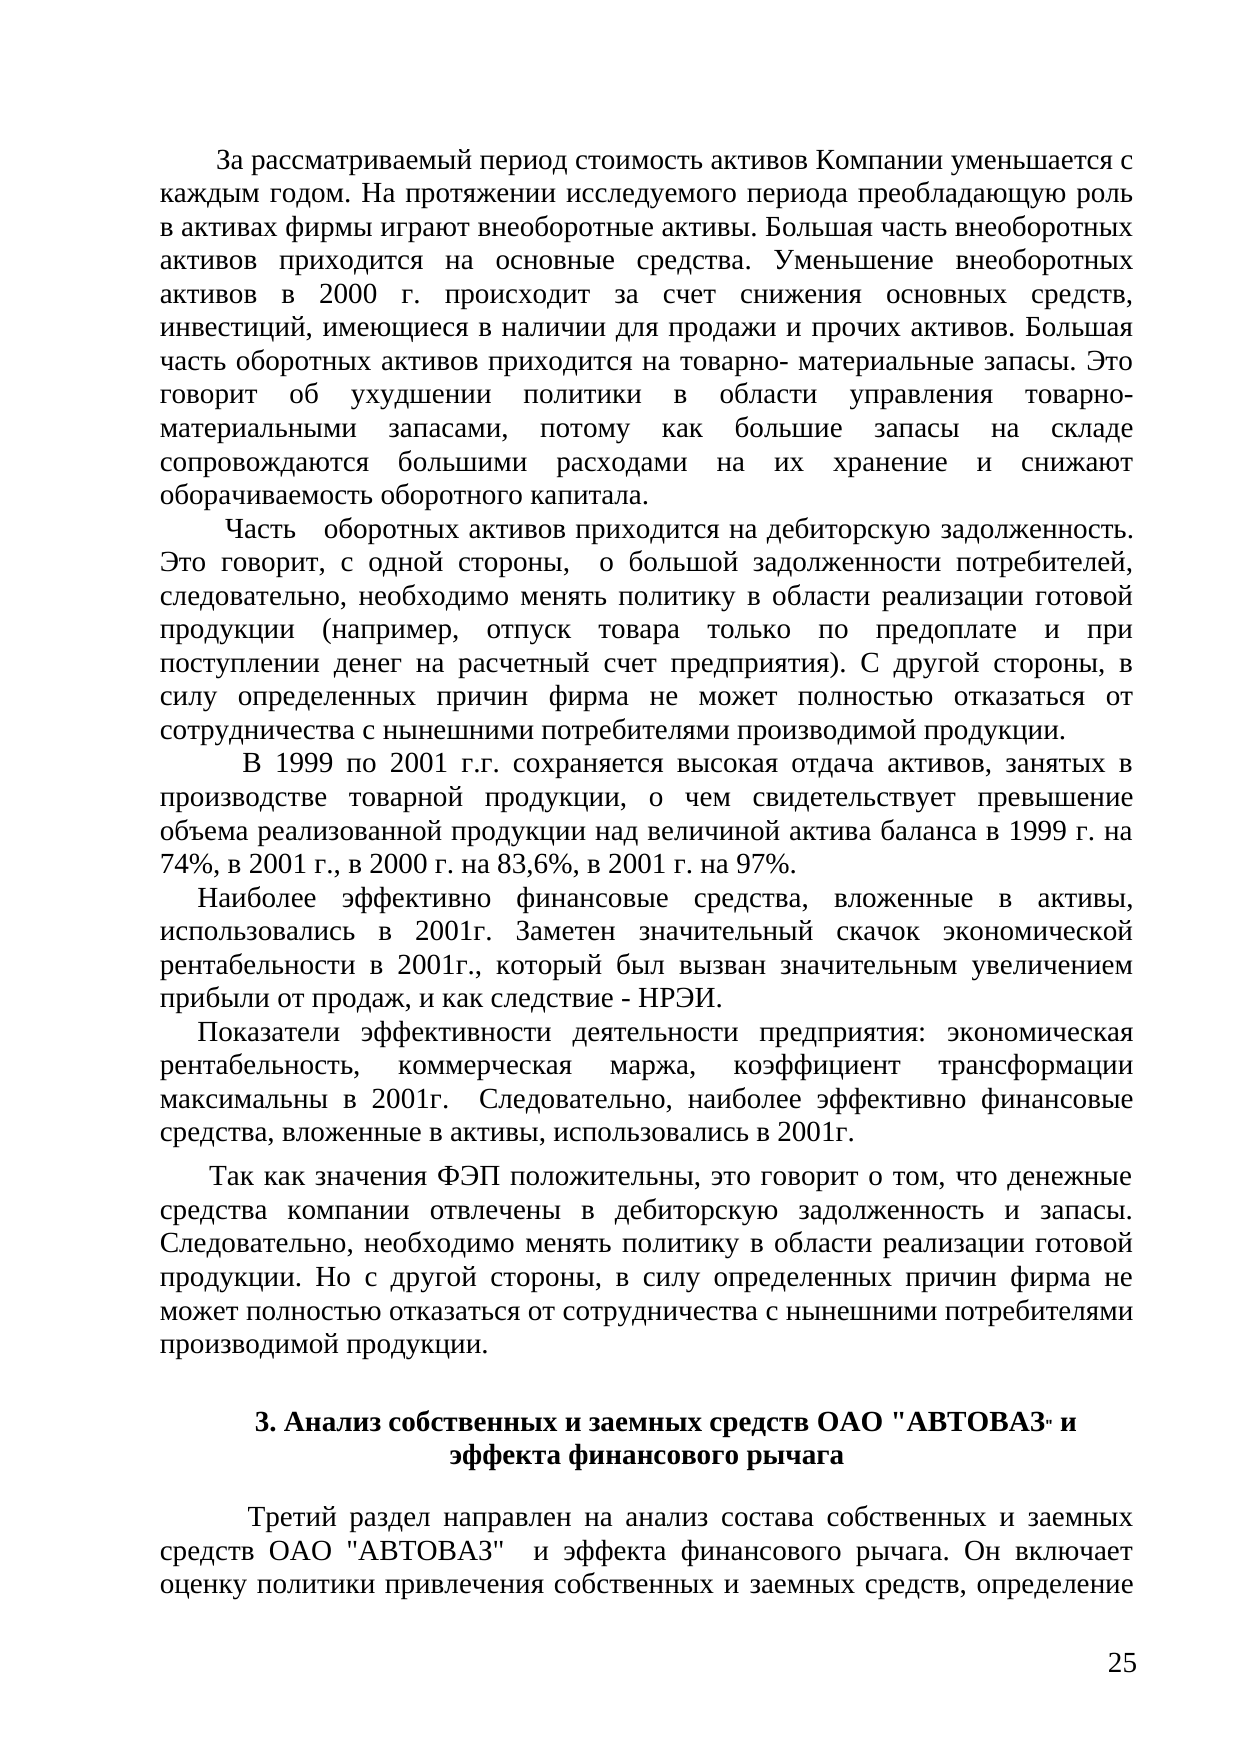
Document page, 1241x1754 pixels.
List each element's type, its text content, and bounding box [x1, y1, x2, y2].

text Часть оборотных активов приходится на дебиторскую задолженность. Это говорит, с одной стороны, о большой задолженности потребителей, следовательно, необходимо менять политику в области реализации готовой продукции (например, отпуск товара только по предоплате и при поступлении денег на расчетный счет предприятия). С другой стороны, в силу определенных причин фирма не может полностью отказаться от сотрудничества с нынешними потребителями производимой продукции. [159, 511, 1134, 746]
text За рассматриваемый период стоимость активов Компании уменьшается с каждым годом. На протяжении исследуемого периода преобладающую роль в активах фирмы играют внеоборотные активы. Большая часть внеоборотных активов приходится на основные средства. Уменьшение внеоборотных активов в 2000 г. происходит за счет снижения основных средств, инвестиций, имеющиеся в наличии для продажи и прочих активов. Большая часть оборотных активов приходится на товарно- материальные запасы. Это говорит об ухудшении политики в области управления товарно-материальными запасами, потому как большие запасы на складе сопровождаются большими расходами на их хранение и снижают оборачиваемость оборотного капитала. [159, 142, 1134, 511]
text Показатели эффективности деятельности предприятия: экономическая рентабельность, коммерческая маржа, коэффициент трансформации максимальны в 2001г. Следовательно, наиболее эффективно финансовые средства, вложенные в активы, использовались в 2001г. [159, 1014, 1134, 1148]
text В 1999 по 2001 г.г. сохраняется высокая отдача активов, занятых в производстве товарной продукции, о чем свидетельствует превышение объема реализованной продукции над величиной актива баланса в 1999 г. на 74%, в 2001 г., в 2000 г. на 83,6%, в 2001 г. на 97%. [159, 746, 1134, 880]
text Так как значения ФЭП положительны, это говорит о том, что денежные средства компании отвлечены в дебиторскую задолженность и запасы. Следовательно, необходимо менять политику в области реализации готовой продукции. Но с другой стороны, в силу определенных причин фирма не может полностью отказаться от сотрудничества с нынешними потребителями производимой продукции. [159, 1158, 1134, 1360]
text 3. Анализ собственных и заемных средств ОАО "АВТОВАЗ" и эффекта финансового рычага [159, 1404, 1134, 1471]
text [159, 1499, 1134, 1600]
text Наиболее эффективно финансовые средства, вложенные в активы, использовались в 2001г. Заметен значительный скачок экономической рентабельности в 2001г., который был вызван значительным увеличением прибыли от продаж, и как следствие - НРЭИ. [159, 880, 1134, 1014]
